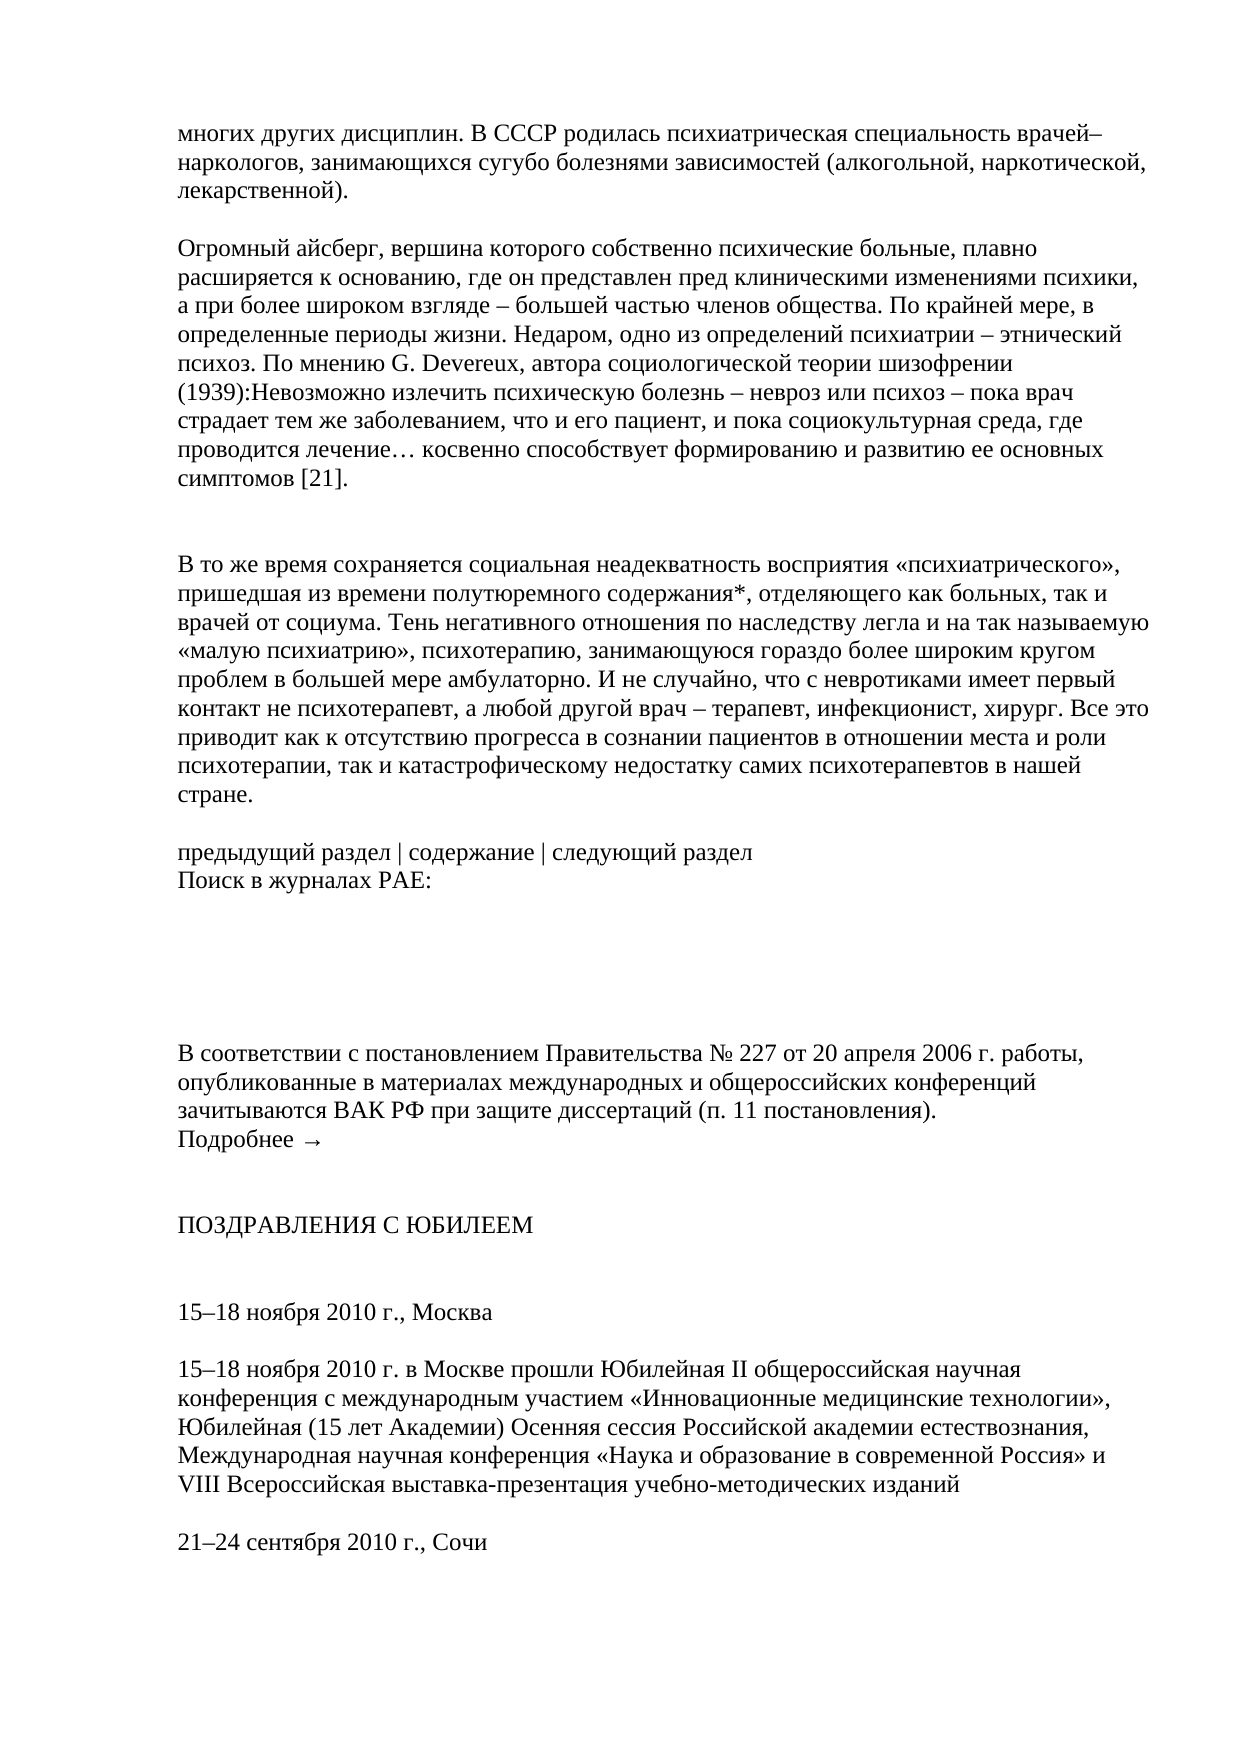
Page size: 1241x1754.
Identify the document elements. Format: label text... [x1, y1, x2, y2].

text 15–18 ноября 2010 г., Москва [177, 1297, 1152, 1326]
text Огромный айсберг, вершина которого собственно психические больные, плавно расширяется к основанию, где он представлен пред клиническими изменениями психики, а при более широком взгляде – большей частью членов общества. По крайней мере, в определенные периоды жизни. Недаром, одно из определений психиатрии – этнический психоз. По мнению G. Devereux, автора социологической теории шизофрении (1939):Невозможно излечить психическую болезнь – невроз или психоз – пока врач страдает тем же заболеванием, что и его пациент, и пока социокультурная среда, где проводится лечение… косвенно способствует формированию и развитию ее основных симптомов [21]. [177, 233, 1152, 492]
text предыдущий раздел | содержание | следующий раздел [177, 837, 1152, 866]
text В то же время сохраняется социальная неадекватность восприятия «психиатрического», пришедшая из времени полутюремного содержания*, отделяющего как больных, так и врачей от социума. Тень негативного отношения по наследству легла и на так называемую «малую психиатрию», психотерапию, занимающуюся гораздо более широким кругом проблем в большей мере амбулаторно. И не случайно, что с невротиками имеет первый контакт не психотерапевт, а любой другой врач – терапевт, инфекционист, хирург. Все это приводит как к отсутствию прогресса в сознании пациентов в отношении места и роли психотерапии, так и катастрофическому недостатку самих психотерапевтов в нашей стране. [177, 549, 1152, 808]
text Подробнее → [177, 1124, 1152, 1153]
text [177, 118, 1152, 204]
text В соответствии с постановлением Правительства № 227 от 20 апреля 2006 г. работы, опубликованные в материалах международных и общероссийских конференций зачитываются ВАК РФ при защите диссертаций (п. 11 постановления). [177, 1038, 1152, 1124]
text 21–24 сентября 2010 г., Сочи [177, 1527, 1152, 1556]
text 15–18 ноября 2010 г. в Москве прошли Юбилейная II общероссийская научная конференция с международным участием «Инновационные медицинские технологии», Юбилейная (15 лет Академии) Осенняя сессия Российской академии естествознания, Международная научная конференция «Наука и образование в современной Россия» и VIII Всероссийская выставка-презентация учебно-методических изданий [177, 1354, 1152, 1498]
text ПОЗДРАВЛЕНИЯ С ЮБИЛЕЕМ [177, 1211, 1152, 1239]
text Поиск в журналах РАЕ: [177, 866, 1152, 894]
